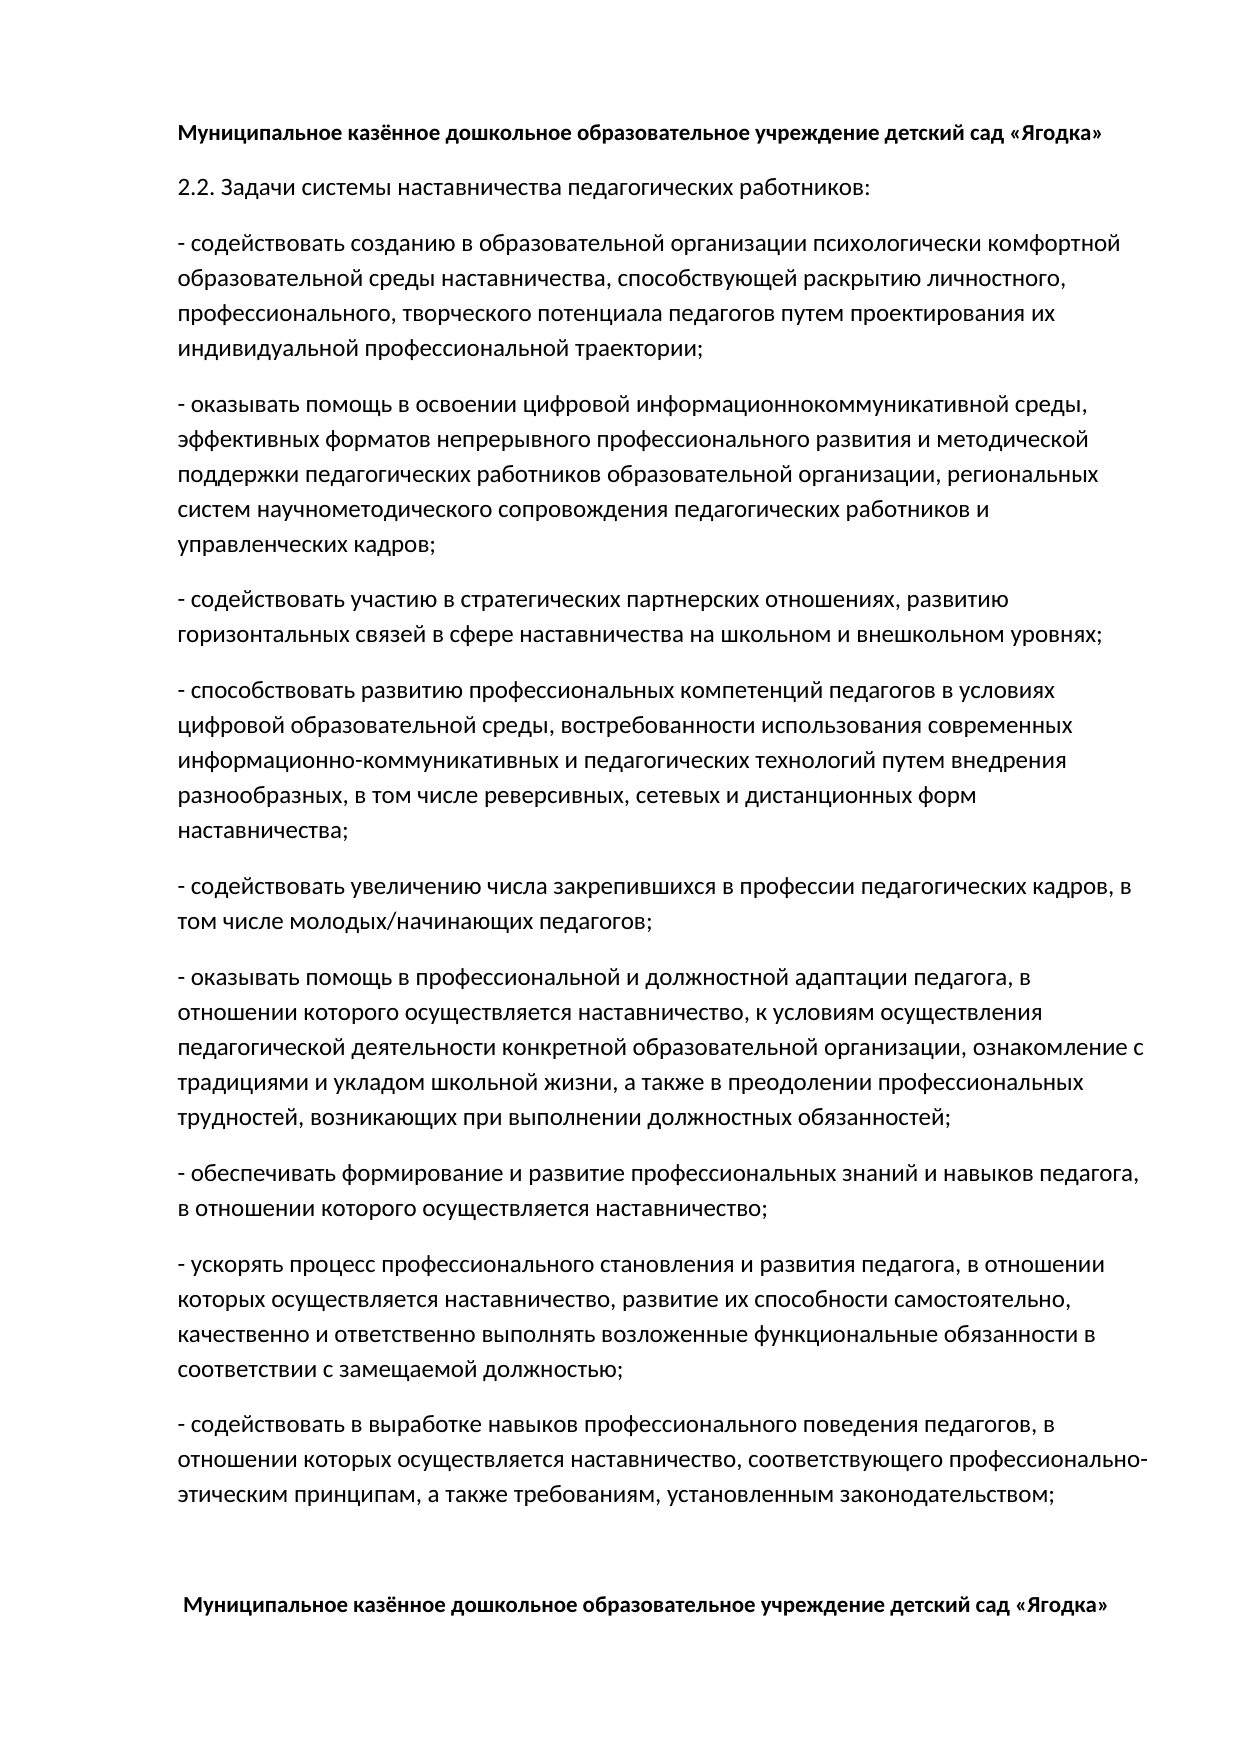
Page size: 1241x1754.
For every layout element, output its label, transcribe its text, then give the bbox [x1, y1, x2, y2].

text - способствовать развитию профессиональных компетенций педагогов в условиях цифровой образовательной среды, востребованности использования современных информационно-коммуникативных и педагогических технологий путем внедрения разнообразных, в том числе реверсивных, сетевых и дистанционных форм наставничества; [177, 674, 1152, 845]
text - содействовать участию в стратегических партнерских отношениях, развитию горизонтальных связей в сфере наставничества на школьном и внешкольном уровнях; [177, 584, 1152, 649]
text 2.2. Задачи системы наставничества педагогических работников: [177, 171, 1152, 202]
text Муниципальное казённое дошкольное образовательное учреждение детский сад «Ягодка» [177, 118, 1152, 146]
text - оказывать помощь в освоении цифровой информационнокоммуникативной среды, эффективных форматов непрерывного профессионального развития и методической поддержки педагогических работников образовательной организации, региональных систем научнометодического сопровождения педагогических работников и управленческих кадров; [177, 388, 1152, 558]
text - содействовать созданию в образовательной организации психологически комфортной образовательной среды наставничества, способствующей раскрытию личностного, профессионального, творческого потенциала педагогов путем проектирования их индивидуальной профессиональной траектории; [177, 227, 1152, 362]
text Муниципальное казённое дошкольное образовательное учреждение детский сад «Ягодка» [177, 1590, 1152, 1618]
text - оказывать помощь в профессиональной и должностной адаптации педагога, в отношении которого осуществляется наставничество, к условиям осуществления педагогической деятельности конкретной образовательной организации, ознакомление с традициями и укладом школьной жизни, а также в преодолении профессиональных трудностей, возникающих при выполнении должностных обязанностей; [177, 961, 1152, 1132]
text - обеспечивать формирование и развитие профессиональных знаний и навыков педагога, в отношении которого осуществляется наставничество; [177, 1157, 1152, 1222]
text - содействовать увеличению числа закрепившихся в профессии педагогических кадров, в том числе молодых/начинающих педагогов; [177, 870, 1152, 936]
text - ускорять процесс профессионального становления и развития педагога, в отношении которых осуществляется наставничество, развитие их способности самостоятельно, качественно и ответственно выполнять возложенные функциональные обязанности в соответствии с замещаемой должностью; [177, 1248, 1152, 1383]
text - содействовать в выработке навыков профессионального поведения педагогов, в отношении которых осуществляется наставничество, соответствующего профессионально-этическим принципам, а также требованиям, установленным законодательством; [177, 1409, 1152, 1509]
